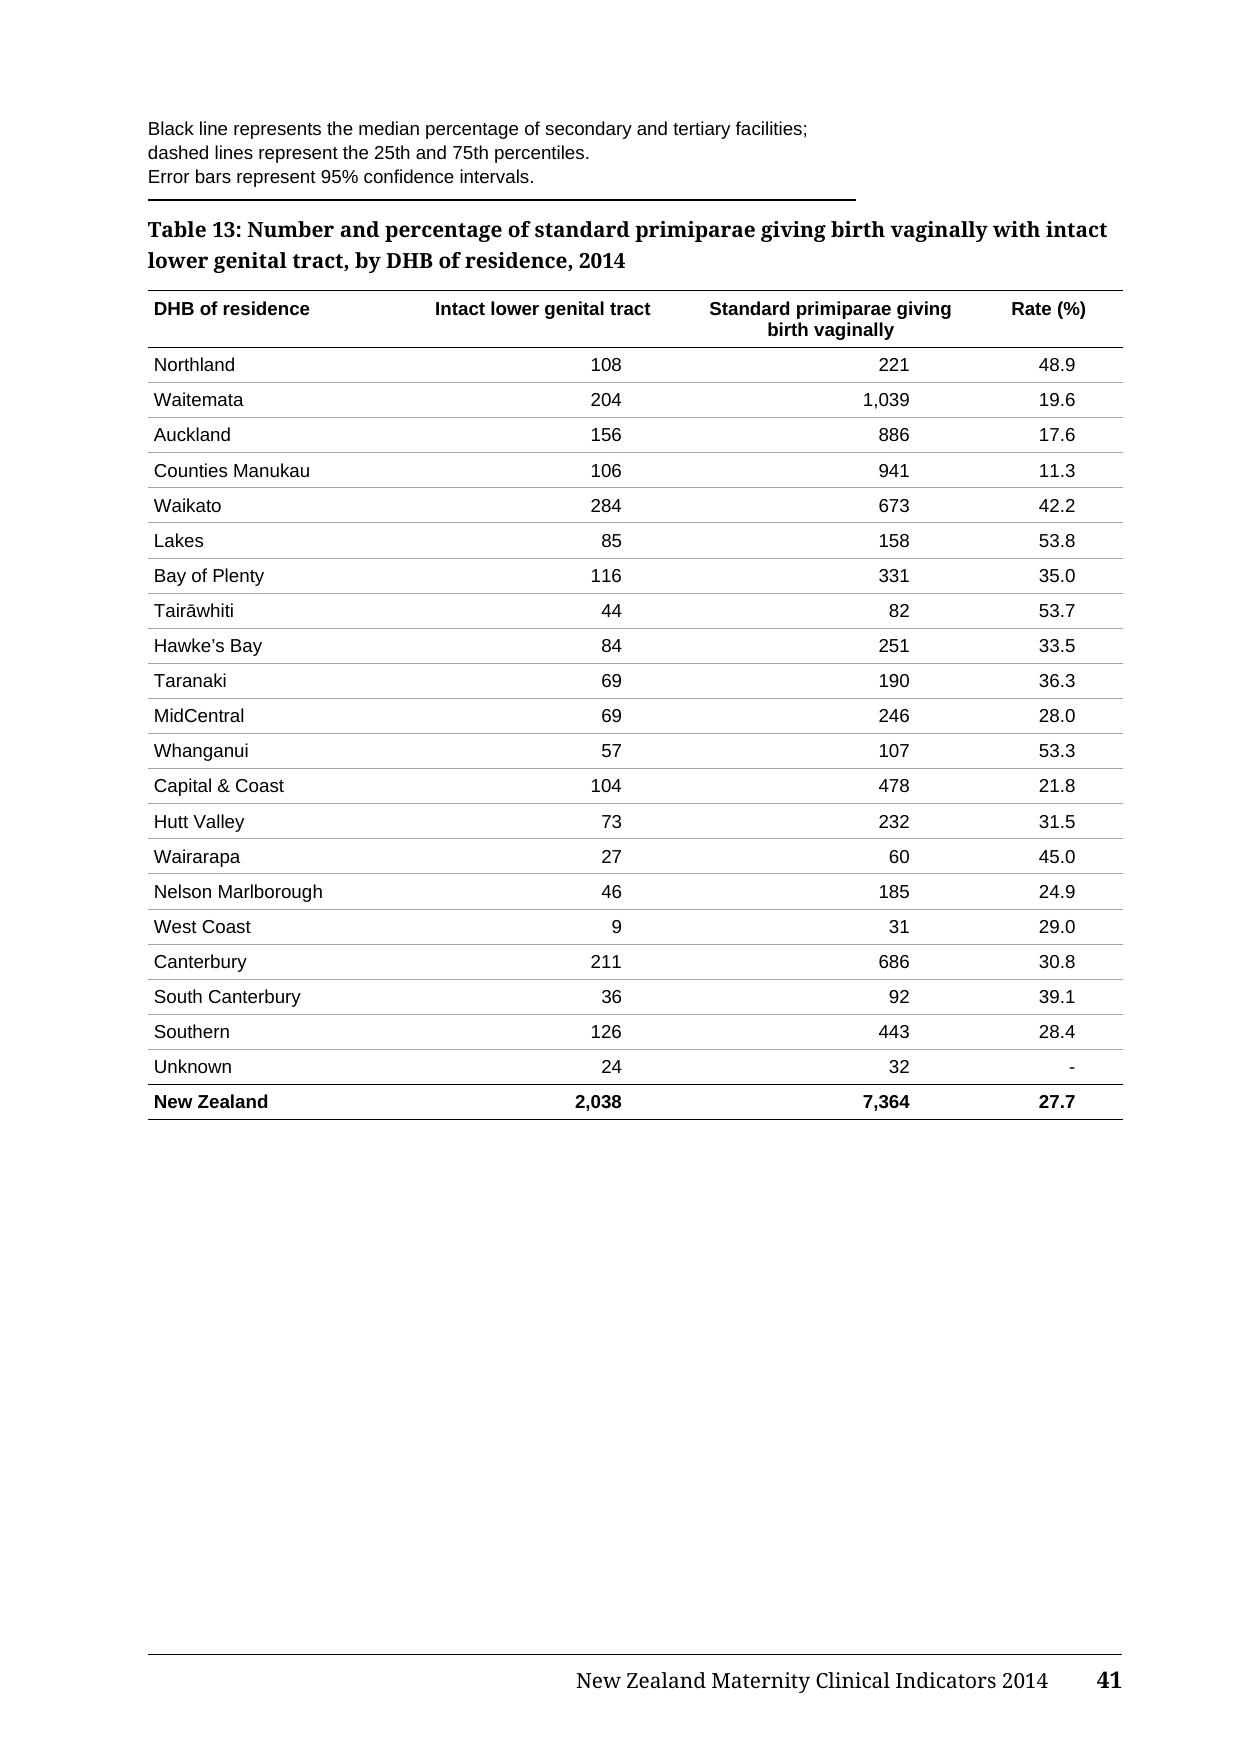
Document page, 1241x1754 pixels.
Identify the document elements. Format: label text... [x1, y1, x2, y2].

table_cell 39.1 [975, 980, 1122, 1014]
table_cell Canterbury [148, 945, 399, 979]
table_cell 673 [687, 488, 974, 522]
table_cell 284 [399, 488, 687, 522]
table_cell 32 [687, 1050, 974, 1084]
table_cell Hawke’s Bay [148, 629, 399, 663]
table_cell 82 [687, 594, 974, 628]
table_cell Tairāwhiti [148, 594, 399, 628]
table_cell Northland [148, 348, 399, 382]
table_cell 185 [687, 874, 974, 908]
text Black line represents the median percentage of secondary and tertiary facilities; dashed lines represent the 25th and 75th percentiles. Error bars represent 95% confidence intervals. [148, 118, 856, 199]
table_cell 44 [399, 594, 687, 628]
table_cell 190 [687, 664, 974, 698]
table_cell 28.4 [975, 1015, 1122, 1049]
table_cell 686 [687, 945, 974, 979]
text Table 13: Number and percentage of standard primiparae giving birth vaginally with intact lower genital tract, by DHB of residence, 2014 [148, 215, 1122, 275]
table_cell 116 [399, 559, 687, 592]
table_cell Southern [148, 1015, 399, 1049]
table_cell 21.8 [975, 769, 1122, 803]
table_cell 53.7 [975, 594, 1122, 628]
table_cell 1,039 [687, 383, 974, 417]
table_cell 69 [399, 699, 687, 733]
table_cell 156 [399, 418, 687, 452]
table_cell - [975, 1050, 1122, 1084]
table_cell Nelson Marlborough [148, 874, 399, 908]
table_cell 126 [399, 1015, 687, 1049]
table_cell 31 [687, 910, 974, 943]
table_cell 251 [687, 629, 974, 663]
table_cell Hutt Valley [148, 804, 399, 838]
table_cell 158 [687, 523, 974, 557]
table_cell 36.3 [975, 664, 1122, 698]
table_header Intact lower genital tract [399, 291, 687, 347]
table_cell 107 [687, 734, 974, 768]
table_cell 246 [687, 699, 974, 733]
table_cell 53.8 [975, 523, 1122, 557]
table_cell Waitemata [148, 383, 399, 417]
table_cell New Zealand [148, 1085, 399, 1119]
table_cell Capital & Coast [148, 769, 399, 803]
table_cell 84 [399, 629, 687, 663]
table_cell 92 [687, 980, 974, 1014]
table_cell 31.5 [975, 804, 1122, 838]
table_cell 27 [399, 839, 687, 873]
table_cell 106 [399, 453, 687, 487]
table_cell 104 [399, 769, 687, 803]
table_cell 57 [399, 734, 687, 768]
table_cell 19.6 [975, 383, 1122, 417]
table_cell South Canterbury [148, 980, 399, 1014]
table_cell 33.5 [975, 629, 1122, 663]
table_cell 45.0 [975, 839, 1122, 873]
table_cell Unknown [148, 1050, 399, 1084]
table_cell 11.3 [975, 453, 1122, 487]
table_cell 941 [687, 453, 974, 487]
table_cell 27.7 [975, 1085, 1122, 1119]
table_cell 60 [687, 839, 974, 873]
table_cell 9 [399, 910, 687, 943]
table_cell 28.0 [975, 699, 1122, 733]
table_header Rate (%) [975, 291, 1122, 347]
table_cell 69 [399, 664, 687, 698]
table_cell 24 [399, 1050, 687, 1084]
table_cell 42.2 [975, 488, 1122, 522]
table_cell 17.6 [975, 418, 1122, 452]
table_cell 443 [687, 1015, 974, 1049]
table_header DHB of residence [148, 291, 399, 347]
table_cell 204 [399, 383, 687, 417]
table_cell 478 [687, 769, 974, 803]
table_cell Taranaki [148, 664, 399, 698]
table_cell Bay of Plenty [148, 559, 399, 592]
table_cell West Coast [148, 910, 399, 943]
table_cell 221 [687, 348, 974, 382]
table_cell Counties Manukau [148, 453, 399, 487]
table_header Standard primiparae giving birth vaginally [687, 291, 974, 347]
table_cell 48.9 [975, 348, 1122, 382]
table_cell 36 [399, 980, 687, 1014]
table_cell 46 [399, 874, 687, 908]
table_cell Waikato [148, 488, 399, 522]
table_cell Wairarapa [148, 839, 399, 873]
table_cell 29.0 [975, 910, 1122, 943]
table_cell 53.3 [975, 734, 1122, 768]
table_cell Whanganui [148, 734, 399, 768]
table_cell MidCentral [148, 699, 399, 733]
table_cell 85 [399, 523, 687, 557]
table_cell 73 [399, 804, 687, 838]
table_cell Lakes [148, 523, 399, 557]
table_cell 24.9 [975, 874, 1122, 908]
table_cell 108 [399, 348, 687, 382]
table_cell 331 [687, 559, 974, 592]
table_cell 886 [687, 418, 974, 452]
table_cell 2,038 [399, 1085, 687, 1119]
table_cell 35.0 [975, 559, 1122, 592]
table_cell 7,364 [687, 1085, 974, 1119]
table_cell 30.8 [975, 945, 1122, 979]
table_cell 232 [687, 804, 974, 838]
table_cell 211 [399, 945, 687, 979]
table_cell Auckland [148, 418, 399, 452]
